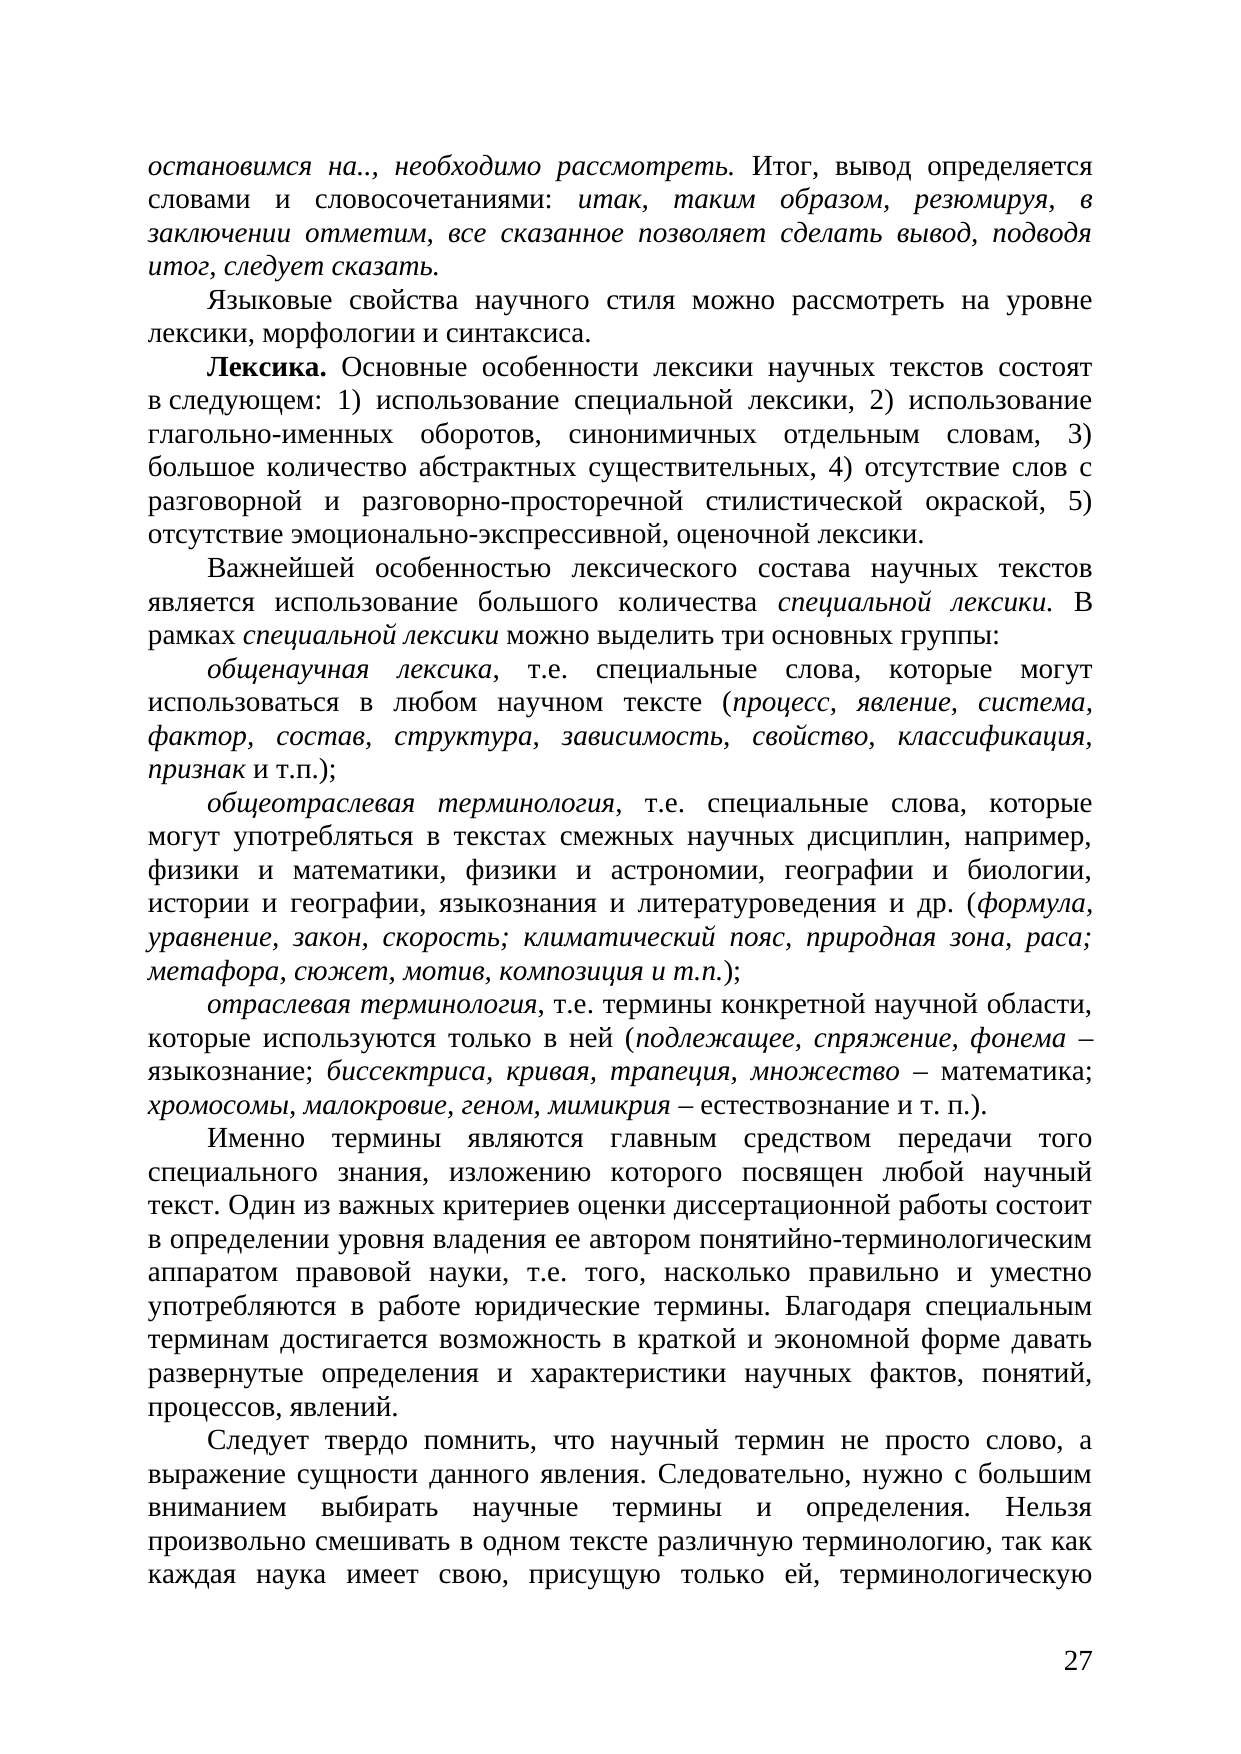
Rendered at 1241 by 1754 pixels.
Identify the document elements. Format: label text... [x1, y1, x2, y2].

text Лексика. Основные особенности лексики научных текстов состоят в следующем: 1) использование специальной лексики, 2) использование глагольно-именных оборотов, синонимичных отдельным словам, 3) большое количество абстрактных существительных, 4) отсутствие слов с разговорной и разговорно-просторечной стилистической окраской, 5) отсутствие эмоционально-экспрессивной, оценочной лексики. [148, 349, 1093, 550]
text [148, 148, 1093, 282]
text Именно термины являются главным средством передачи того специального знания, изложению которого посвящен любой научный текст. Один из важных критериев оценки диссертационной работы состоит в определении уровня владения ее автором понятийно-терминологическим аппаратом правовой науки, т.е. того, насколько правильно и уместно употребляются в работе юридические термины. Благодаря специальным терминам достигается возможность в краткой и экономной форме давать развернутые определения и характеристики научных фактов, понятий, процессов, явлений. [148, 1120, 1093, 1422]
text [148, 1422, 1093, 1590]
text Языковые свойства научного стиля можно рассмотреть на уровне лексики, морфологии и синтаксиса. [148, 282, 1093, 349]
text общеотраслевая терминология, т.е. специальные слова, которые могут употребляться в текстах смежных научных дисциплин, например, физики и математики, физики и астрономии, географии и биологии, истории и географии, языкознания и литературоведения и др. (формула, уравнение, закон, скорость; климатический пояс, природная зона, раса; метафора, сюжет, мотив, композиция и т.п.); [148, 785, 1093, 986]
text отраслевая терминология, т.е. термины конкретной научной области, которые используются только в ней (подлежащее, спряжение, фонема – языкознание; биссектриса, кривая, трапеция, множество – математика; хромосомы, малокровие, геном, мимикрия – естествознание и т. п.). [148, 986, 1093, 1120]
text общенаучная лексика, т.е. специальные слова, которые могут использоваться в любом научном тексте (процесс, явление, система, фактор, состав, структура, зависимость, свойство, классификация, признак и т.п.); [148, 651, 1093, 785]
text Важнейшей особенностью лексического состава научных текстов является использование большого количества специальной лексики. В рамках специальной лексики можно выделить три основных группы: [148, 550, 1093, 651]
